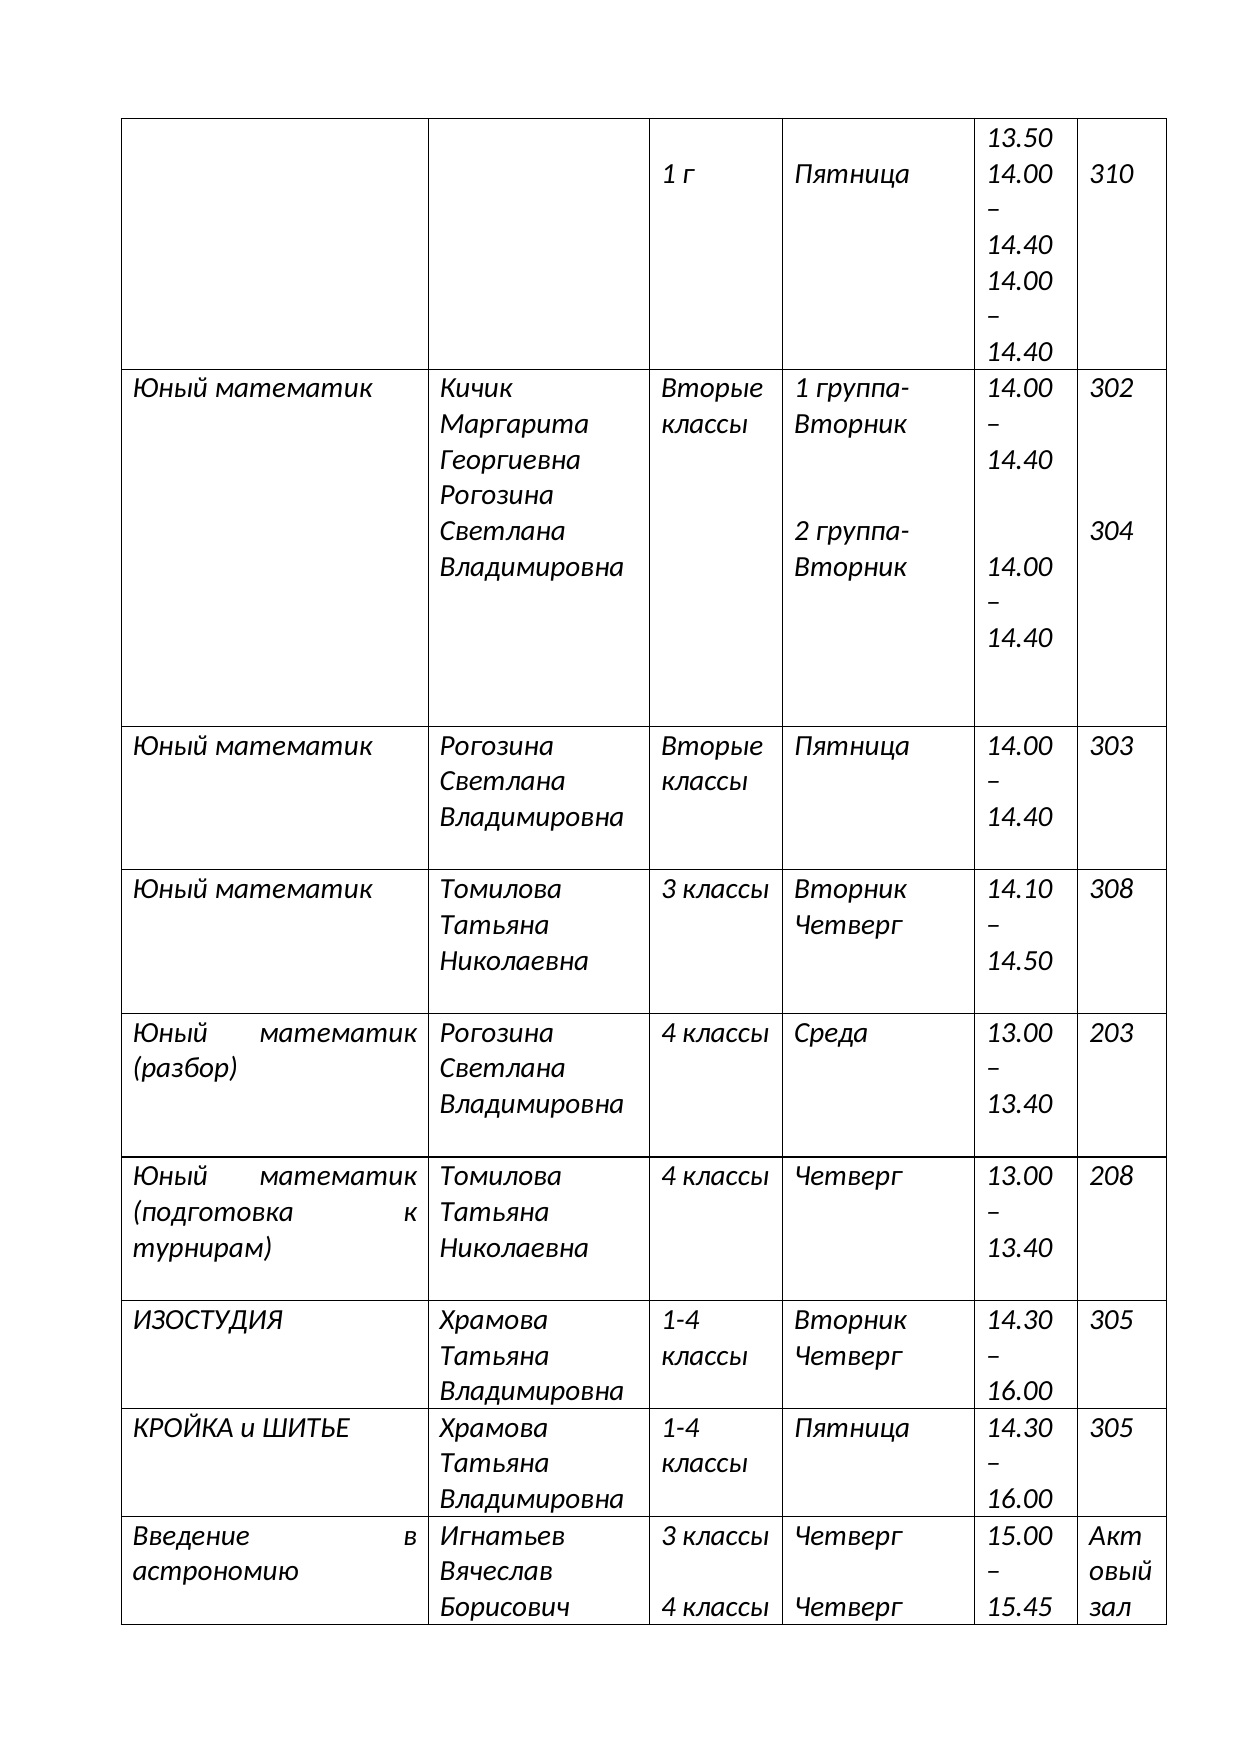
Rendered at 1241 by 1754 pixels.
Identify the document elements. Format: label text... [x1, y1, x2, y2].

table_cell 305 [1078, 1301, 1166, 1408]
table_cell КРОЙКА и ШИТЬЕ [122, 1409, 428, 1516]
table_cell Юный математик [122, 727, 428, 869]
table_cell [122, 119, 428, 368]
table_cell Среда [783, 1014, 974, 1156]
table_cell 13.00 – 13.40 [975, 1158, 1077, 1300]
table_cell 305 [1078, 1409, 1166, 1516]
table_cell 208 [1078, 1158, 1166, 1300]
table_cell Вторые классы [650, 370, 782, 726]
table_cell 303 [1078, 727, 1166, 869]
table_cell Юный математик (подготовка к турнирам) [122, 1158, 428, 1300]
table_cell 308 [1078, 870, 1166, 1013]
table_cell 14.30 – 16.00 [975, 1409, 1077, 1516]
table_cell 14.00 – 14.40 [975, 727, 1077, 869]
table_cell 1-4 классы [650, 1409, 782, 1516]
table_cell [783, 1517, 974, 1624]
table_cell 203 [1078, 1014, 1166, 1156]
table_cell Рогозина Светлана Владимировна [429, 1014, 649, 1156]
table_cell Пятница [783, 1409, 974, 1516]
table_cell Храмова Татьяна Владимировна [429, 1301, 649, 1408]
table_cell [1078, 1517, 1166, 1624]
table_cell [783, 119, 974, 368]
table_cell Вторник Четверг [783, 1301, 974, 1408]
table_cell Томилова Татьяна Николаевна [429, 870, 649, 1013]
table_cell ИЗОСТУДИЯ [122, 1301, 428, 1408]
table_cell Вторые классы [650, 727, 782, 869]
table_cell 1-4 классы [650, 1301, 782, 1408]
table_cell 1 группа- Вторник 2 группа- Вторник [783, 370, 974, 726]
table_cell 1 а 1 б 1 в 1 г [650, 119, 782, 368]
table_cell Томилова Татьяна Николаевна [429, 1158, 649, 1300]
table_cell Четверг [783, 1158, 974, 1300]
table_cell Юный математик [122, 370, 428, 726]
table_cell 13.00 – 13.40 [975, 1014, 1077, 1156]
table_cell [975, 119, 1077, 368]
table_cell Юный математик [122, 870, 428, 1013]
table_cell 302 304 [1078, 370, 1166, 726]
table_cell Вторник Четверг [783, 870, 974, 1013]
table_cell 14.10 – 14.50 [975, 870, 1077, 1013]
table_cell Рогозина Светлана Владимировна [429, 727, 649, 869]
table_cell 3 классы [650, 870, 782, 1013]
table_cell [429, 119, 649, 368]
table_cell 204 309 202 310 [1078, 119, 1166, 368]
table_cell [122, 1517, 428, 1624]
table_cell 4 классы [650, 1158, 782, 1300]
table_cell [429, 1517, 649, 1624]
table_cell 4 классы [650, 1014, 782, 1156]
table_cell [975, 1517, 1077, 1624]
table_cell Юный математик (разбор) [122, 1014, 428, 1156]
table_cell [650, 1517, 782, 1624]
table_cell 14.00 – 14.40 14.00 – 14.40 [975, 370, 1077, 726]
table_cell Пятница [783, 727, 974, 869]
table_cell Храмова Татьяна Владимировна [429, 1409, 649, 1516]
table_cell Кичик Маргарита Георгиевна Рогозина Светлана Владимировна [429, 370, 649, 726]
table_cell 14.30 – 16.00 [975, 1301, 1077, 1408]
